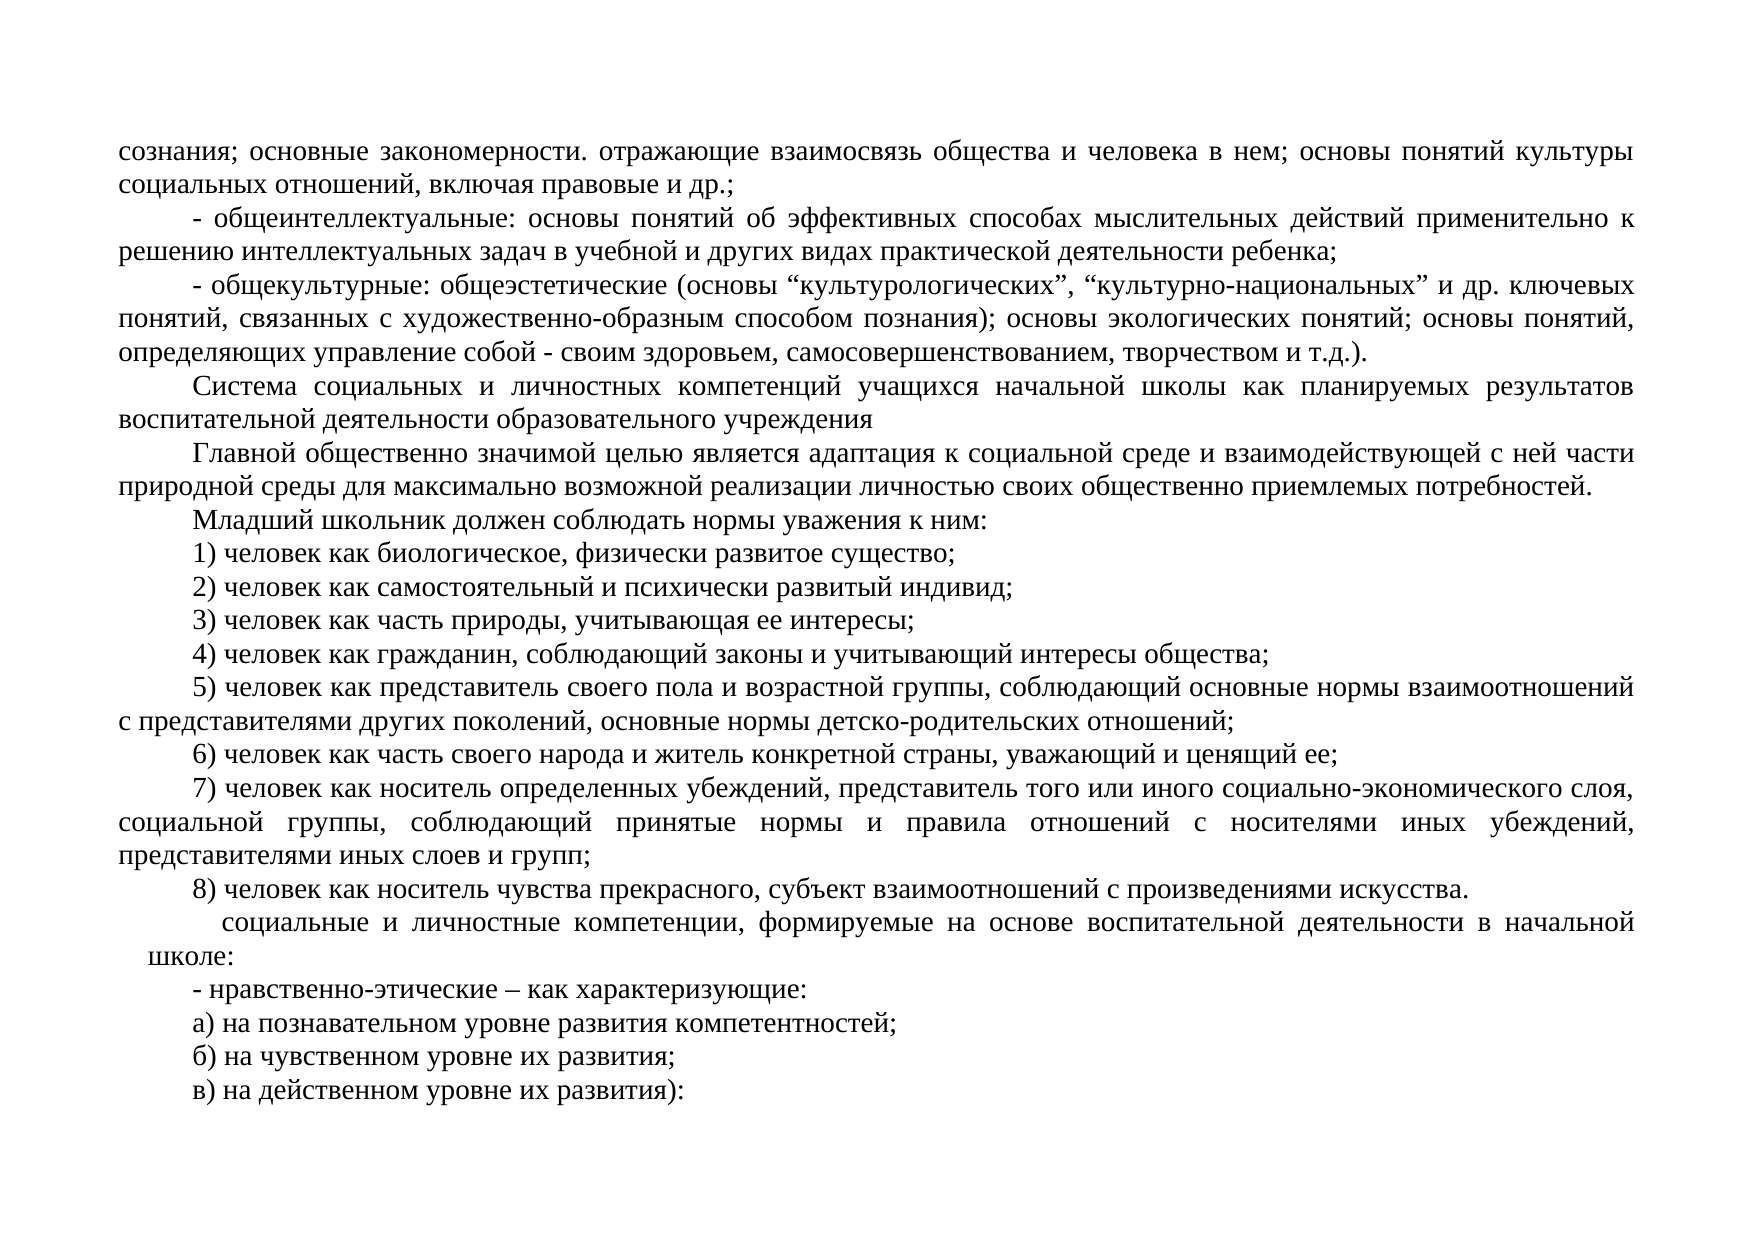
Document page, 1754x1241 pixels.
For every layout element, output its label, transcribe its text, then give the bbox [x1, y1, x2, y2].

text 7) человек как носитель определенных убеждений, представитель того или иного социально-экономического слоя, социальной группы, соблюдающий принятые нормы и правила отношений с носителями иных убеждений, представителями иных слоев и групп; [118, 770, 1636, 871]
text б) на чувственном уровне их развития; [118, 1038, 1636, 1072]
text - нравственно-этические – как характеризующие: [118, 971, 1636, 1005]
text в) на действенном уровне их развития): [118, 1072, 1636, 1106]
text 3) человек как часть природы, учитывающая ее интересы; [118, 602, 1636, 636]
text - общеинтеллектуальные: основы понятий об эффективных способах мыслительных действий применительно к решению интеллектуальных задач в учебной и других видах практической деятельности ребенка; [118, 200, 1636, 267]
text 8) человек как носитель чувства прекрасного, субъект взаимоотношений с произведениями искусства. [118, 871, 1636, 904]
text Система социальных и личностных компетенций учащихся начальной школы как планируемых результатов воспитательной деятельности образовательного учреждения [118, 368, 1636, 435]
text - общекультурные: общеэстетические (основы “культурологических”, “культурно-национальных” и др. ключевых понятий, связанных с художественно-образным способом познания); основы экологических понятий; основы понятий, определяющих управление собой - своим здоровьем, самосовершенствованием, творчеством и т.д.). [118, 267, 1636, 368]
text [118, 133, 1636, 200]
text 5) человек как представитель своего пола и возрастной группы, соблюдающий основные нормы взаимоотношений с представителями других поколений, основные нормы детско-родительских отношений; [118, 669, 1636, 737]
text 4) человек как гражданин, соблюдающий законы и учитывающий интересы общества; [118, 636, 1636, 669]
text а) на познавательном уровне развития компетентностей; [118, 1005, 1636, 1038]
text 2) человек как самостоятельный и психически развитый индивид; [118, 569, 1636, 602]
text социальные и личностные компетенции, формируемые на основе воспитательной деятельности в начальной школе: [148, 904, 1636, 971]
text 6) человек как часть своего народа и житель конкретной страны, уважающий и ценящий ее; [118, 737, 1636, 770]
text Главной общественно значимой целью является адаптация к социальной среде и взаимодействующей с ней части природной среды для максимально возможной реализации личностью своих общественно приемлемых потребностей. [118, 435, 1636, 502]
text 1) человек как биологическое, физически развитое существо; [118, 535, 1636, 569]
text Младший школьник должен соблюдать нормы уважения к ним: [118, 502, 1636, 535]
